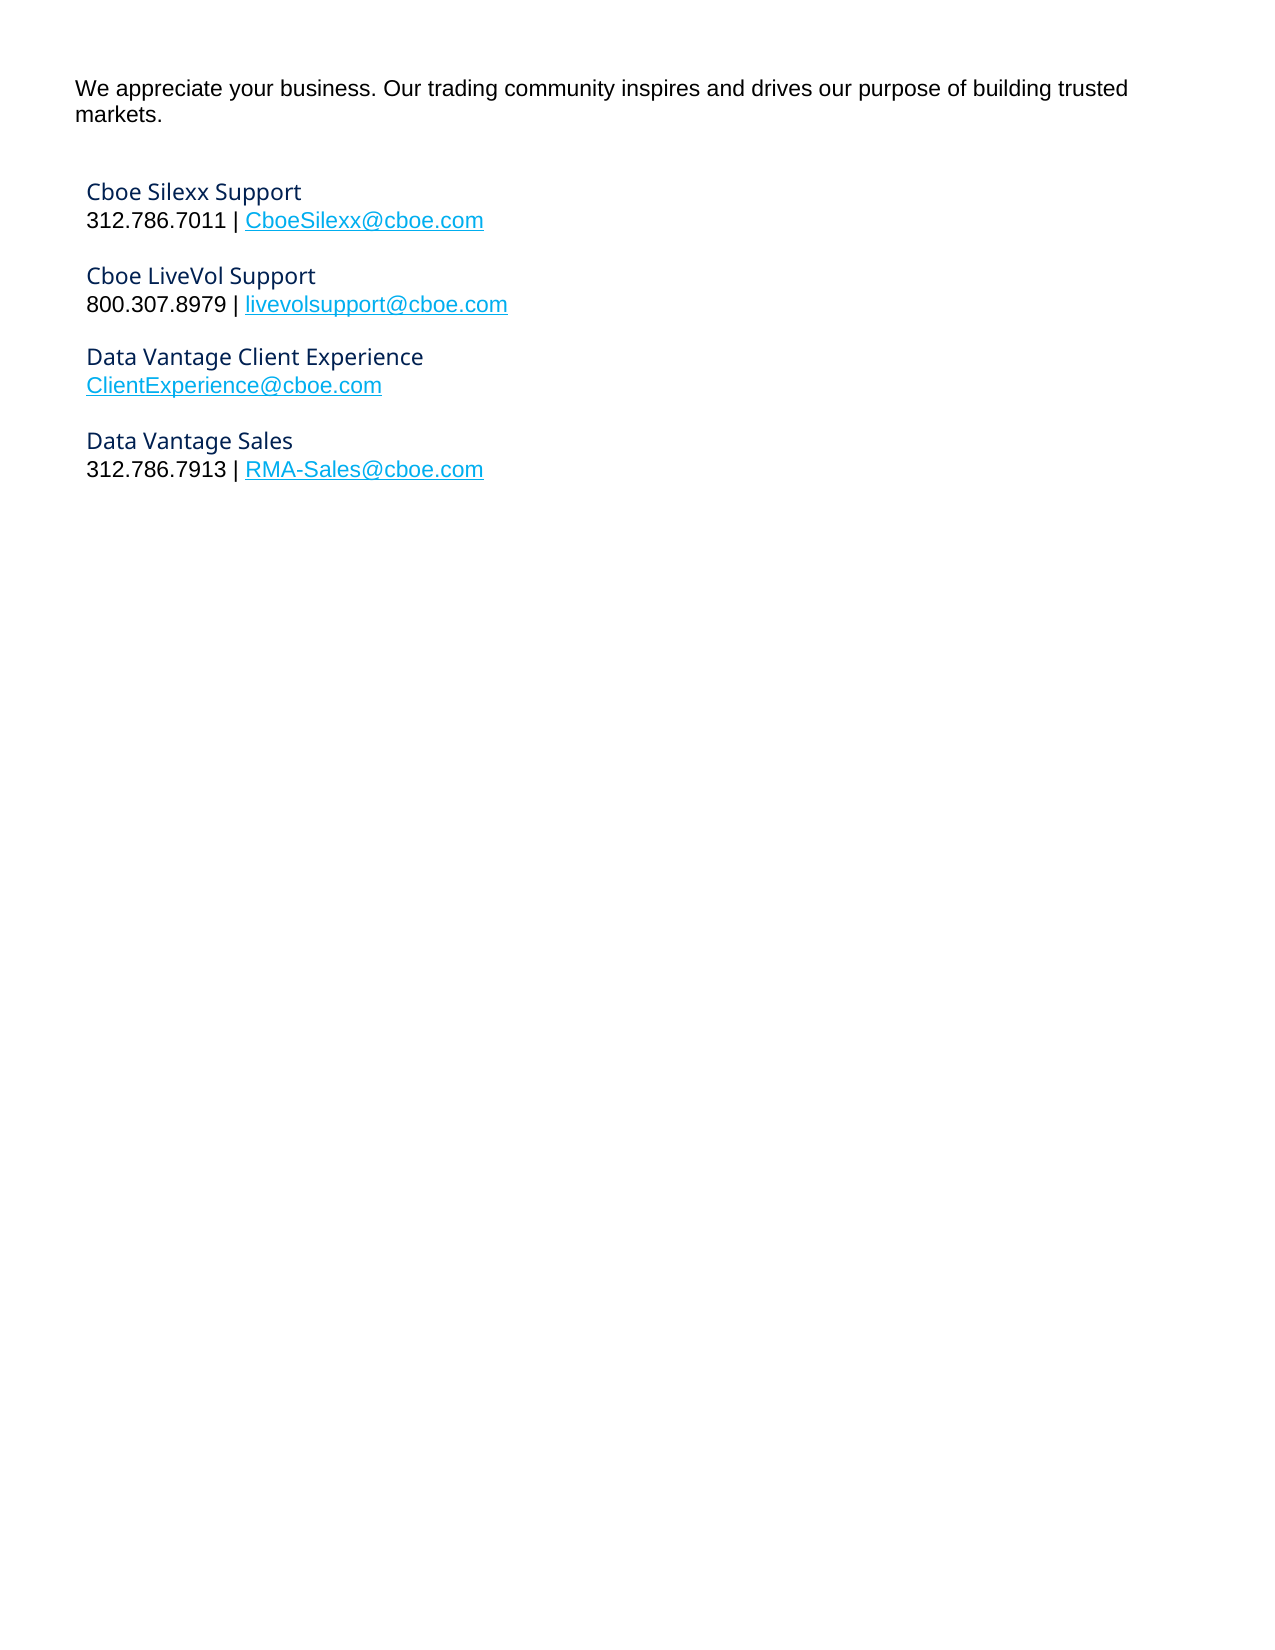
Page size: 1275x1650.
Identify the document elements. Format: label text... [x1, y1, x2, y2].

table_header Cboe Silexx Support 312.786.7011 | CboeSilexx@cboe.com Cboe LiveVol Support 800.307.8979 | livevolsupport@cboe.com [75, 176, 684, 341]
table_cell Data Vantage Client Experience ClientExperience@cboe.com Data Vantage Sales 312.786.7913 | RMA-Sales@cboe.com [75, 341, 684, 483]
text We appreciate your business. Our trading community inspires and drives our purpose of building trusted markets. [75, 75, 1200, 128]
